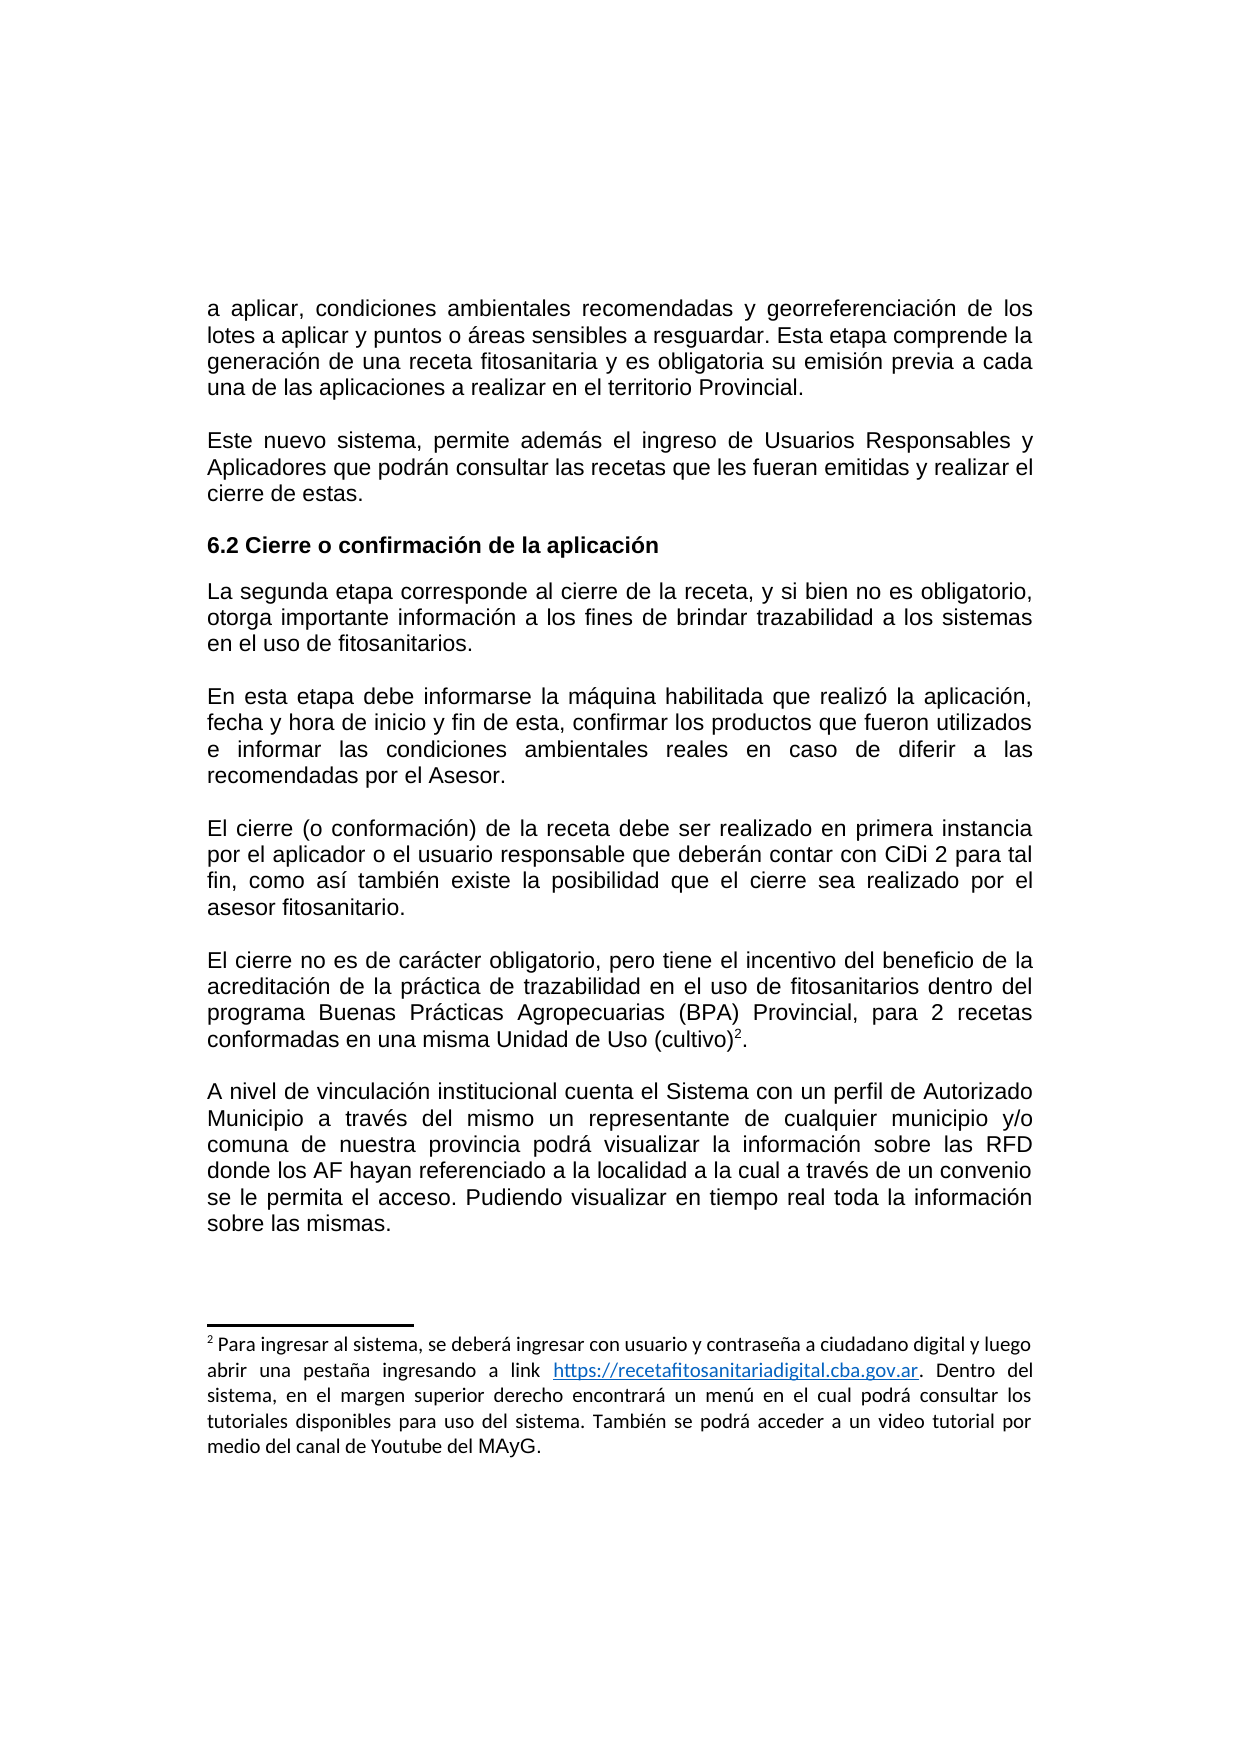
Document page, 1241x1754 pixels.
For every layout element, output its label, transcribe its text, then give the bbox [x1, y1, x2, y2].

text En esta etapa debe informarse la máquina habilitada que realizó la aplicación, fecha y hora de inicio y fin de esta, confirmar los productos que fueron utilizados e informar las condiciones ambientales reales en caso de diferir a las recomendadas por el Asesor. [207, 683, 1033, 788]
text La segunda etapa corresponde al cierre de la receta, y si bien no es obligatorio, otorga importante información a los fines de brindar trazabilidad a los sistemas en el uso de fitosanitarios. [207, 578, 1033, 657]
text El cierre (o conformación) de la receta debe ser realizado en primera instancia por el aplicador o el usuario responsable que deberán contar con CiDi 2 para tal fin, como así también existe la posibilidad que el cierre sea realizado por el asesor fitosanitario. [207, 815, 1033, 920]
text A nivel de vinculación institucional cuenta el Sistema con un perfil de Autorizado Municipio a través del mismo un representante de cualquier municipio y/o comuna de nuestra provincia podrá visualizar la información sobre las RFD donde los AF hayan referenciado a la localidad a la cual a través de un convenio se le permita el acceso. Pudiendo visualizar en tiempo real toda la información sobre las mismas. [207, 1078, 1033, 1236]
text Este nuevo sistema, permite además el ingreso de Usuarios Responsables y Aplicadores que podrán consultar las recetas que les fueran emitidas y realizar el cierre de estas. [207, 427, 1033, 506]
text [207, 295, 1033, 401]
text El cierre no es de carácter obligatorio, pero tiene el incentivo del beneficio de la acreditación de la práctica de trazabilidad en el uso de fitosanitarios dentro del programa Buenas Prácticas Agropecuarias (BPA) Provincial, para 2 recetas conformadas en una misma Unidad de Uso (cultivo). [207, 947, 1033, 1052]
text 6.2 Cierre o confirmación de la aplicación [207, 532, 1033, 559]
